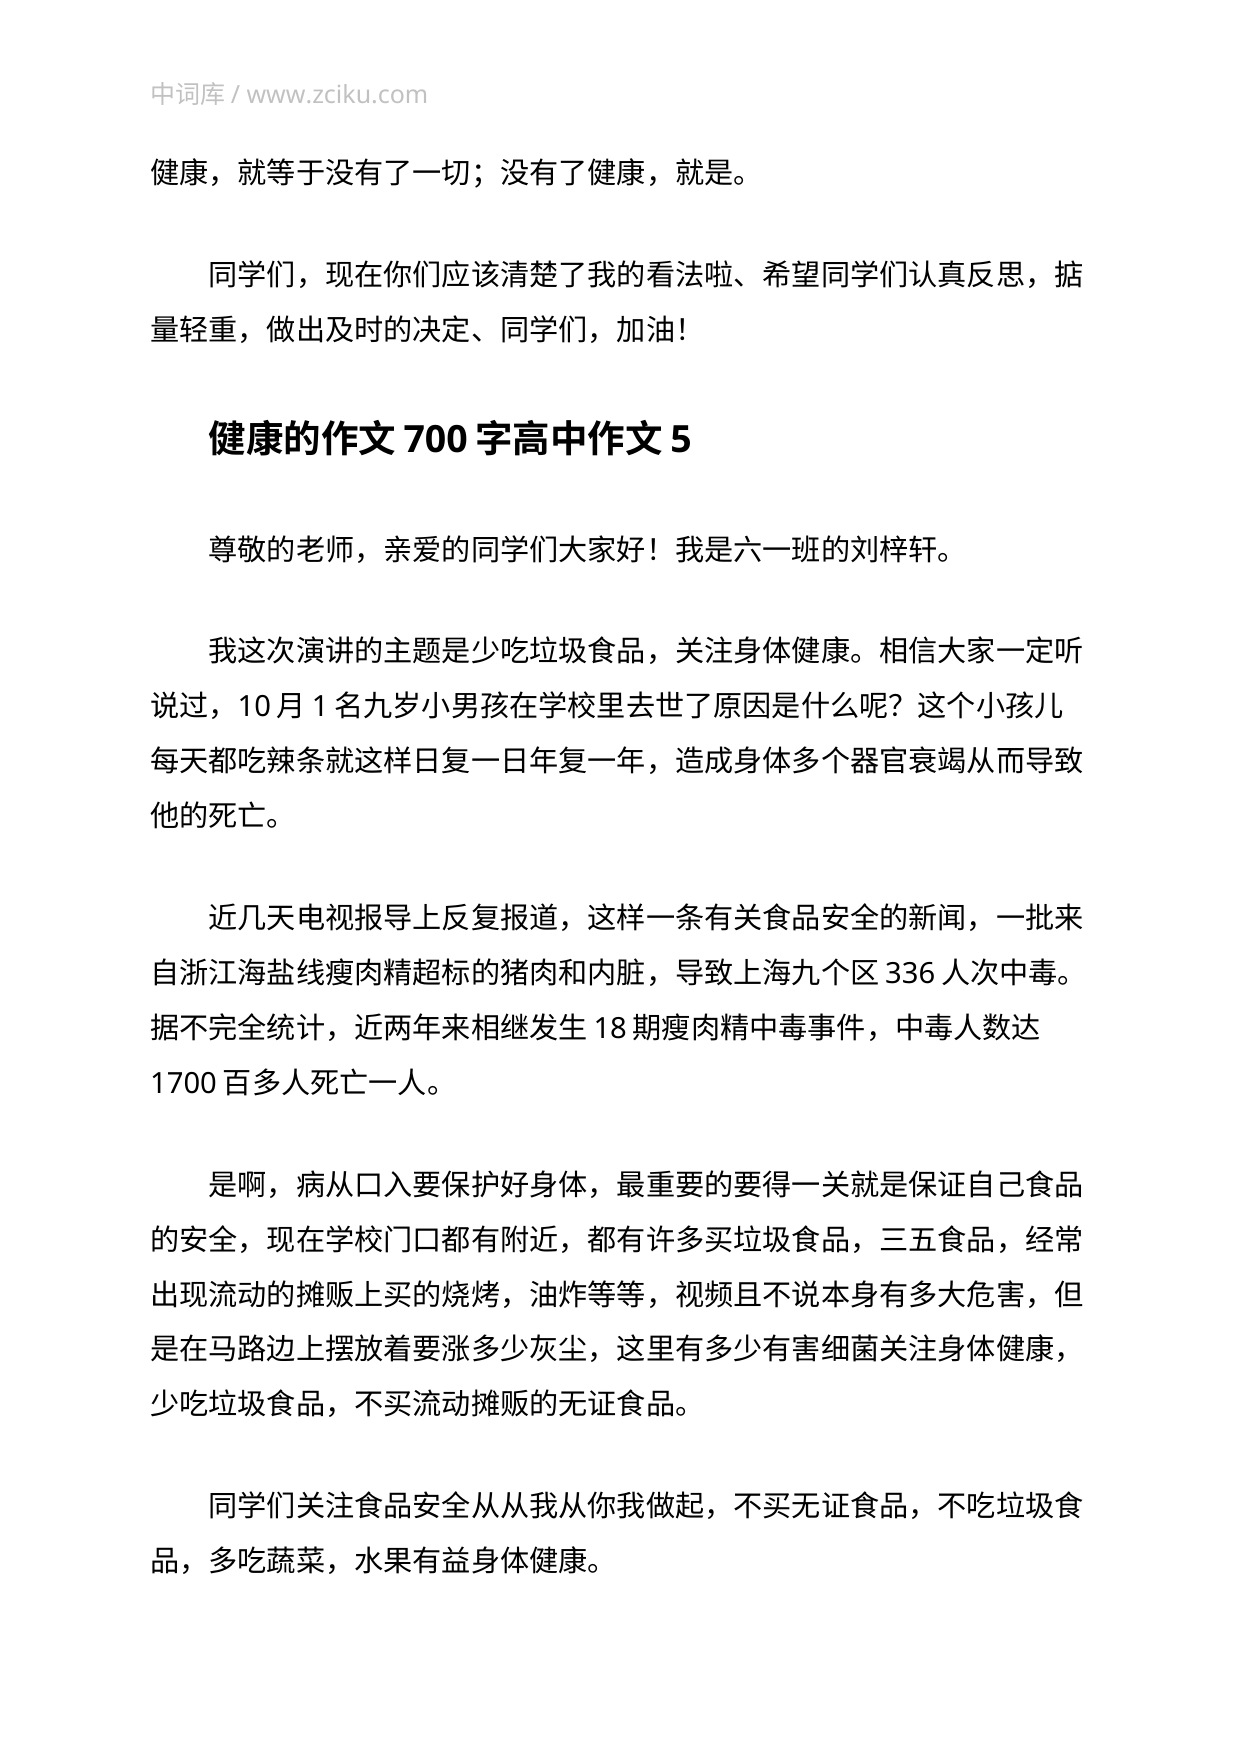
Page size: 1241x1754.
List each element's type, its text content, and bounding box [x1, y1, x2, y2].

text 我这次演讲的主题是少吃垃圾食品，关注身体健康。相信大家一定听说过，10月1名九岁小男孩在学校里去世了原因是什么呢？这个小孩儿每天都吃辣条就这样日复一日年复一年，造成身体多个器官衰竭从而导致他的死亡。 [150, 628, 1090, 835]
text 近几天电视报导上反复报道，这样一条有关食品安全的新闻，一批来自浙江海盐线瘦肉精超标的猪肉和内脏，导致上海九个区336人次中毒。据不完全统计，近两年来相继发生18期瘦肉精中毒事件，中毒人数达1700百多人死亡一人。 [150, 894, 1090, 1102]
text 是啊，病从口入要保护好身体，最重要的要得一关就是保证自己食品的安全，现在学校门口都有附近，都有许多买垃圾食品，三五食品，经常出现流动的摊贩上买的烧烤，油炸等等，视频且不说本身有多大危害，但是在马路边上摆放着要涨多少灰尘，这里有多少有害细菌关注身体健康，少吃垃圾食品，不买流动摊贩的无证食品。 [150, 1161, 1090, 1423]
text 尊敬的老师，亲爱的同学们大家好！我是六一班的刘梓轩。 [150, 526, 1090, 568]
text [150, 150, 1090, 192]
text 同学们，现在你们应该清楚了我的看法啦、希望同学们认真反思，掂量轻重，做出及时的决定、同学们，加油！ [150, 252, 1090, 349]
text 健康的作文700字高中作文5 [150, 408, 1090, 463]
text 同学们关注食品安全从从我从你我做起，不买无证食品，不吃垃圾食品，多吃蔬菜，水果有益身体健康。 [150, 1483, 1090, 1580]
